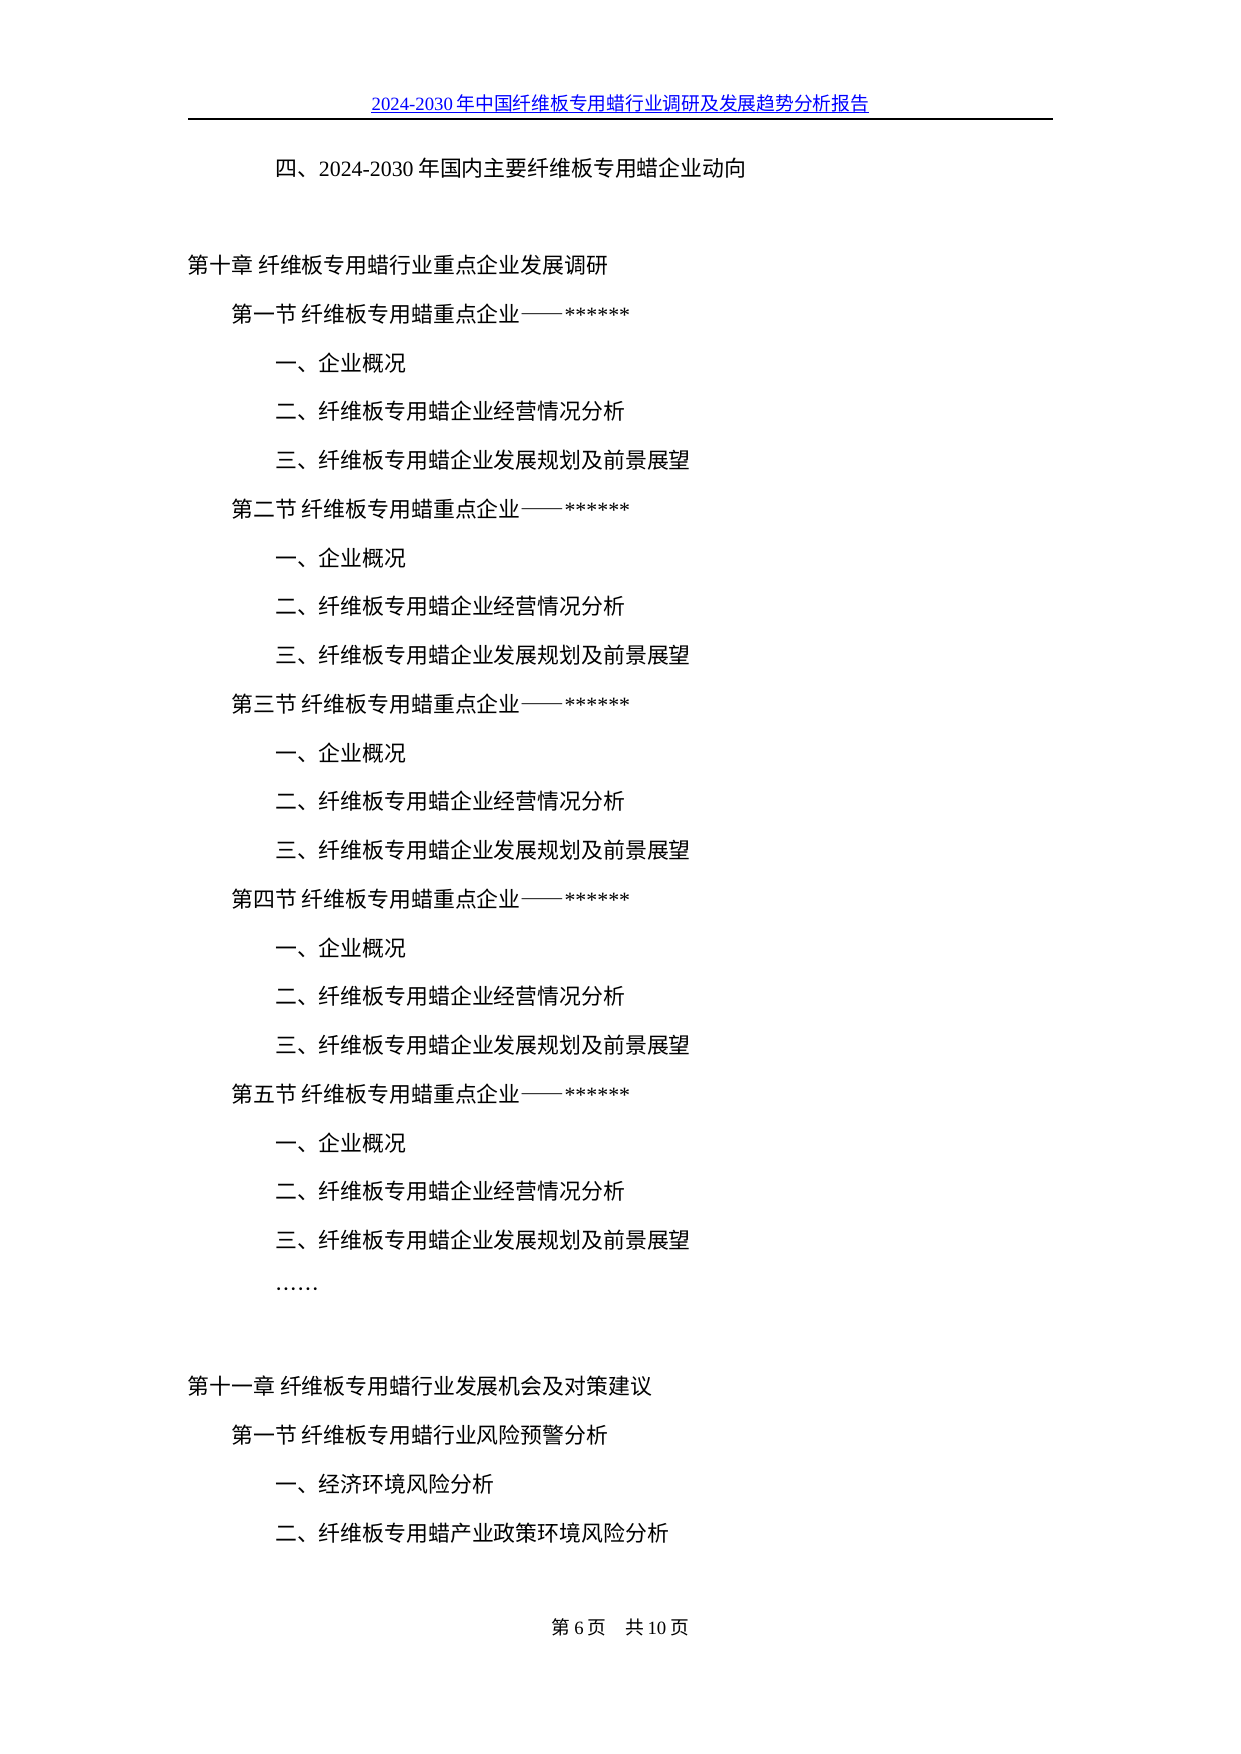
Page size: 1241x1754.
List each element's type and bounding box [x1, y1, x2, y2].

text [187, 150, 1053, 1548]
